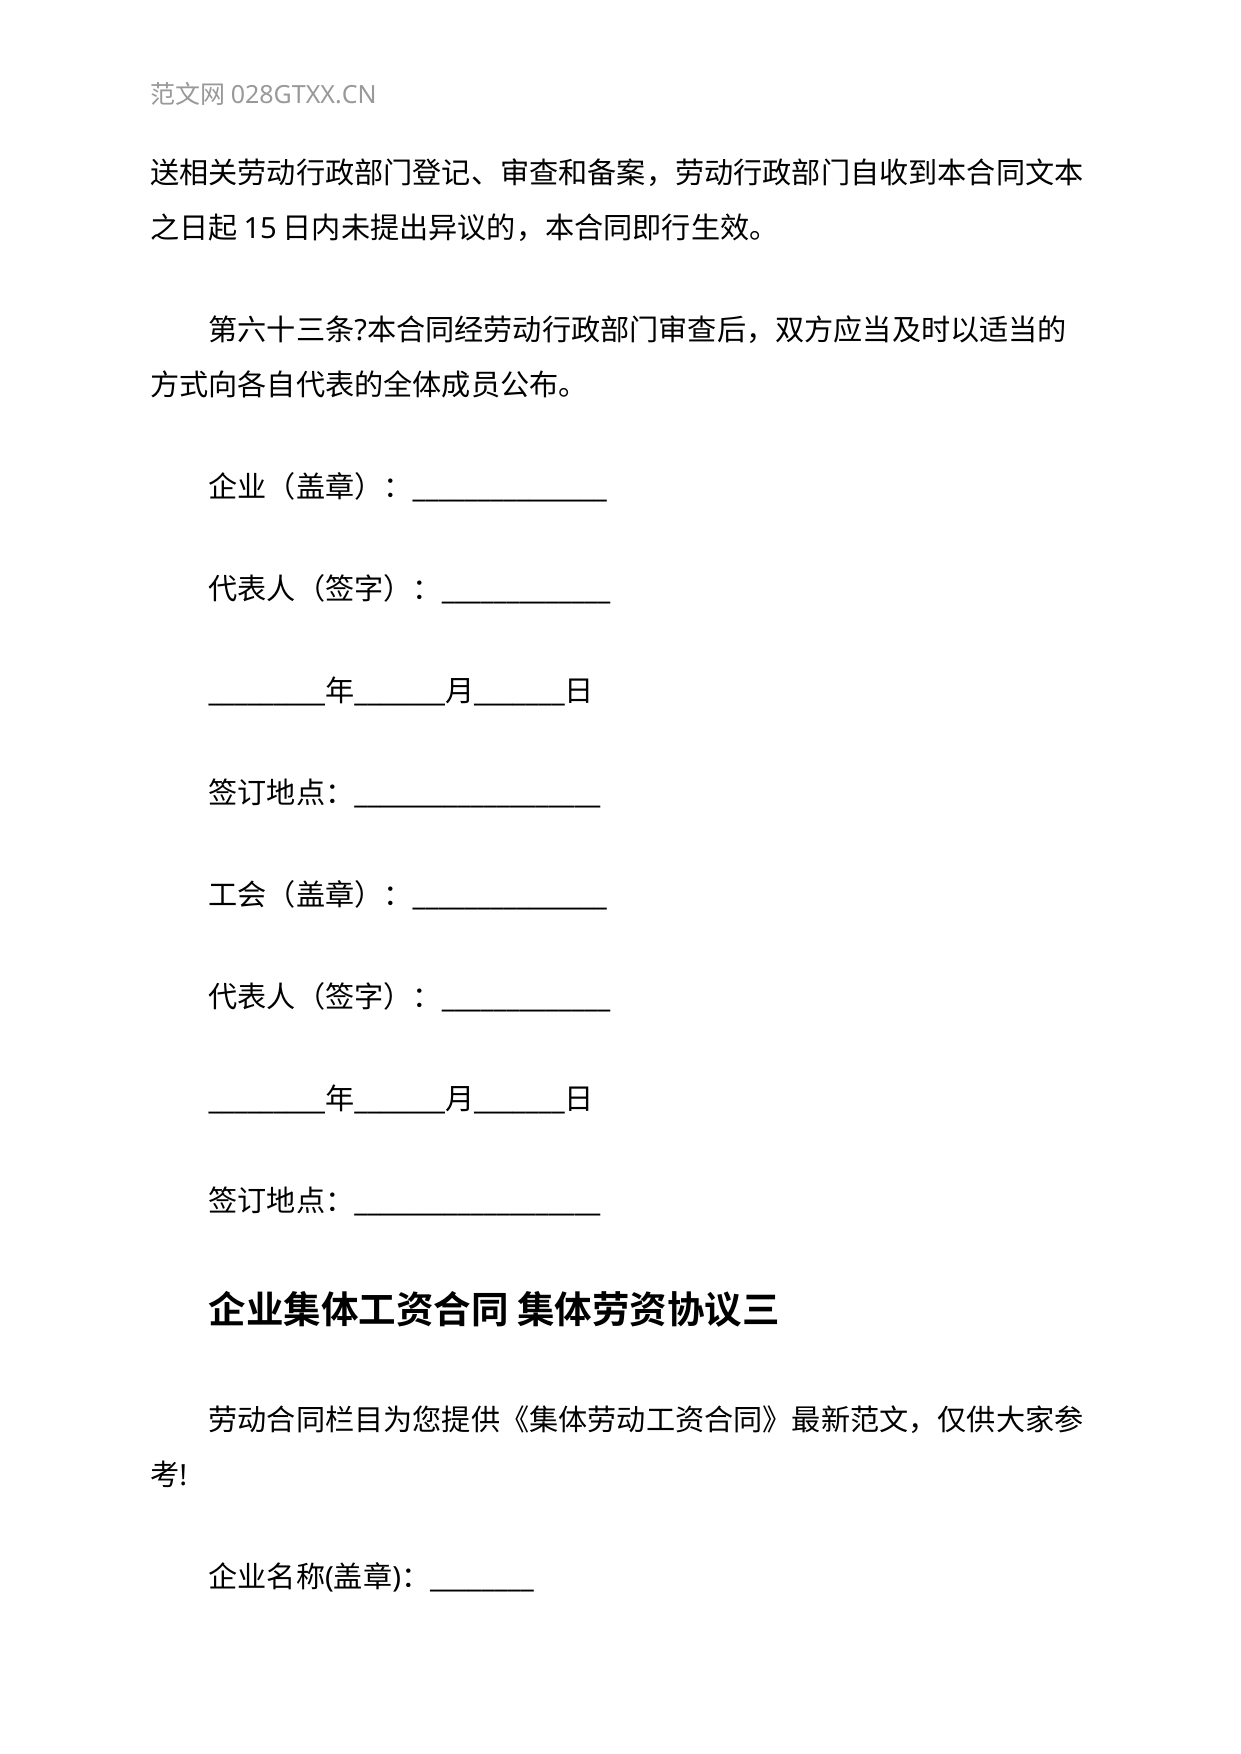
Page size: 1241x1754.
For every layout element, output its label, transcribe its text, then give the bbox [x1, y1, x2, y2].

text 劳动合同栏目为您提供《集体劳动工资合同》最新范文，仅供大家参考! [150, 1397, 1090, 1494]
text 企业集体工资合同 集体劳资协议三 [150, 1279, 1090, 1334]
text 代表人（签字）：_____________ [150, 566, 1090, 608]
text _________年_______月_______日 [150, 1076, 1090, 1118]
text _________年_______月_______日 [150, 668, 1090, 710]
text 签订地点：___________________ [150, 1177, 1090, 1220]
text 企业（盖章）：_______________ [150, 464, 1090, 506]
text 第六十三条?本合同经劳动行政部门审查后，双方应当及时以适当的方式向各自代表的全体成员公布。 [150, 307, 1090, 404]
text 签订地点：___________________ [150, 769, 1090, 812]
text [150, 150, 1090, 247]
text 企业名称(盖章)：________ [150, 1554, 1090, 1596]
text 代表人（签字）：_____________ [150, 973, 1090, 1016]
text 工会（盖章）：_______________ [150, 872, 1090, 914]
